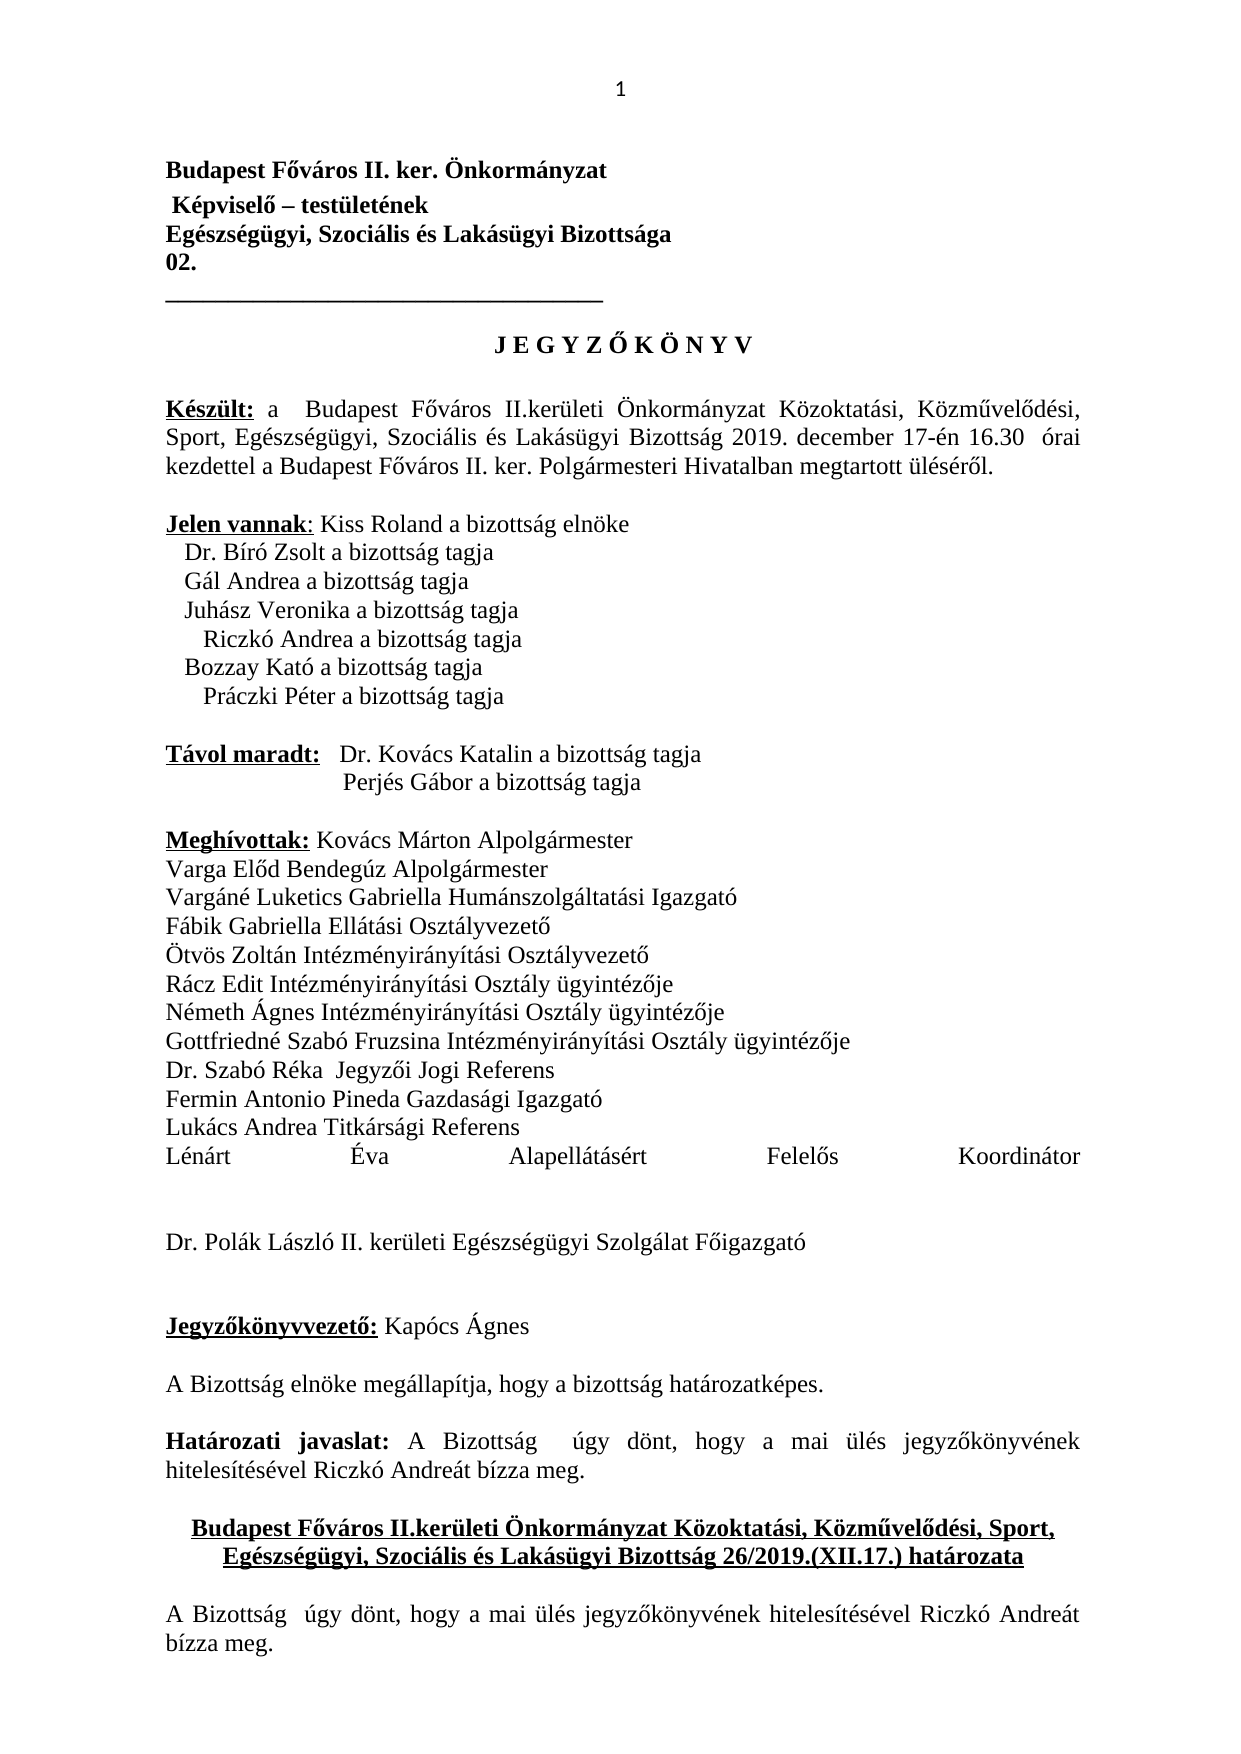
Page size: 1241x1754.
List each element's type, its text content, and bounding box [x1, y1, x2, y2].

text ___________________________________ [165, 276, 1081, 305]
text Gál Andrea a bizottság tagja [165, 566, 1081, 595]
text A Bizottság elnöke megállapítja, hogy a bizottság határozatképes. [165, 1369, 1081, 1398]
text 02. [165, 247, 1081, 276]
text Meghívottak: Kovács Márton Alpolgármester [165, 825, 1081, 854]
text Práczki Péter a bizottság tagja [165, 681, 1081, 710]
text Dr. Bíró Zsolt a bizottság tagja [165, 537, 1081, 566]
text Egészségügyi, Szociális és Lakásügyi Bizottsága [165, 219, 1081, 247]
text Bozzay Kató a bizottság tagja [165, 652, 1081, 681]
text Varga Előd Bendegúz Alpolgármester [165, 854, 1081, 882]
text Képviselő – testületének [165, 190, 1081, 219]
text Vargáné Luketics Gabriella Humánszolgáltatási Igazgató [165, 882, 1081, 911]
text Rácz Edit Intézményirányítási Osztály ügyintézője [165, 969, 1081, 997]
text Riczkó Andrea a bizottság tagja [165, 624, 1081, 652]
text Jelen vannak: Kiss Roland a bizottság elnöke [165, 509, 1081, 537]
text Dr. Szabó Réka Jegyzői Jogi Referens [165, 1055, 1081, 1084]
text Ötvös Zoltán Intézményirányítási Osztályvezető [165, 940, 1081, 969]
text A Bizottság úgy dönt, hogy a mai ülés jegyzőkönyvének hitelesítésével Riczkó Andreát bízza meg. [165, 1599, 1081, 1656]
text Fermin Antonio Pineda Gazdasági Igazgató [165, 1084, 1081, 1112]
text Határozati javaslat: A Bizottság úgy dönt, hogy a mai ülés jegyzőkönyvének hitelesítésével Riczkó Andreát bízza meg. [165, 1426, 1081, 1484]
text J E G Y Z Ő K Ö N Y V [165, 330, 1081, 359]
text Németh Ágnes Intézményirányítási Osztály ügyintézője [165, 997, 1081, 1026]
text Lukács Andrea Titkársági Referens [165, 1112, 1081, 1141]
text Budapest Főváros II. ker. Önkormányzat [165, 155, 1081, 184]
text Fábik Gabriella Ellátási Osztályvezető [165, 911, 1081, 940]
text Perjés Gábor a bizottság tagja [165, 767, 1081, 796]
text Távol maradt: Dr. Kovács Katalin a bizottság tagja [165, 739, 1081, 767]
text Gottfriedné Szabó Fruzsina Intézményirányítási Osztály ügyintézője [165, 1026, 1081, 1055]
text Juhász Veronika a bizottság tagja [165, 595, 1081, 624]
text Készült: a Budapest Főváros II.kerületi Önkormányzat Közoktatási, Közművelődési, Sport, Egészségügyi, Szociális és Lakásügyi Bizottság 2019. december 17-én 16.30 órai kezdettel a Budapest Főváros II. ker. Polgármesteri Hivatalban megtartott üléséről. [165, 394, 1081, 480]
text Dr. Polák László II. kerületi Egészségügyi Szolgálat Főigazgató [165, 1227, 1081, 1255]
text Jegyzőkönyvvezető: Kapócs Ágnes [165, 1311, 1081, 1340]
text Lénárt Éva Alapellátásért Felelős Koordinátor [165, 1141, 1081, 1227]
text Budapest Főváros II.kerületi Önkormányzat Közoktatási, Közművelődési, Sport, Egészségügyi, Szociális és Lakásügyi Bizottság 26/2019.(XII.17.) határozata [165, 1513, 1081, 1570]
